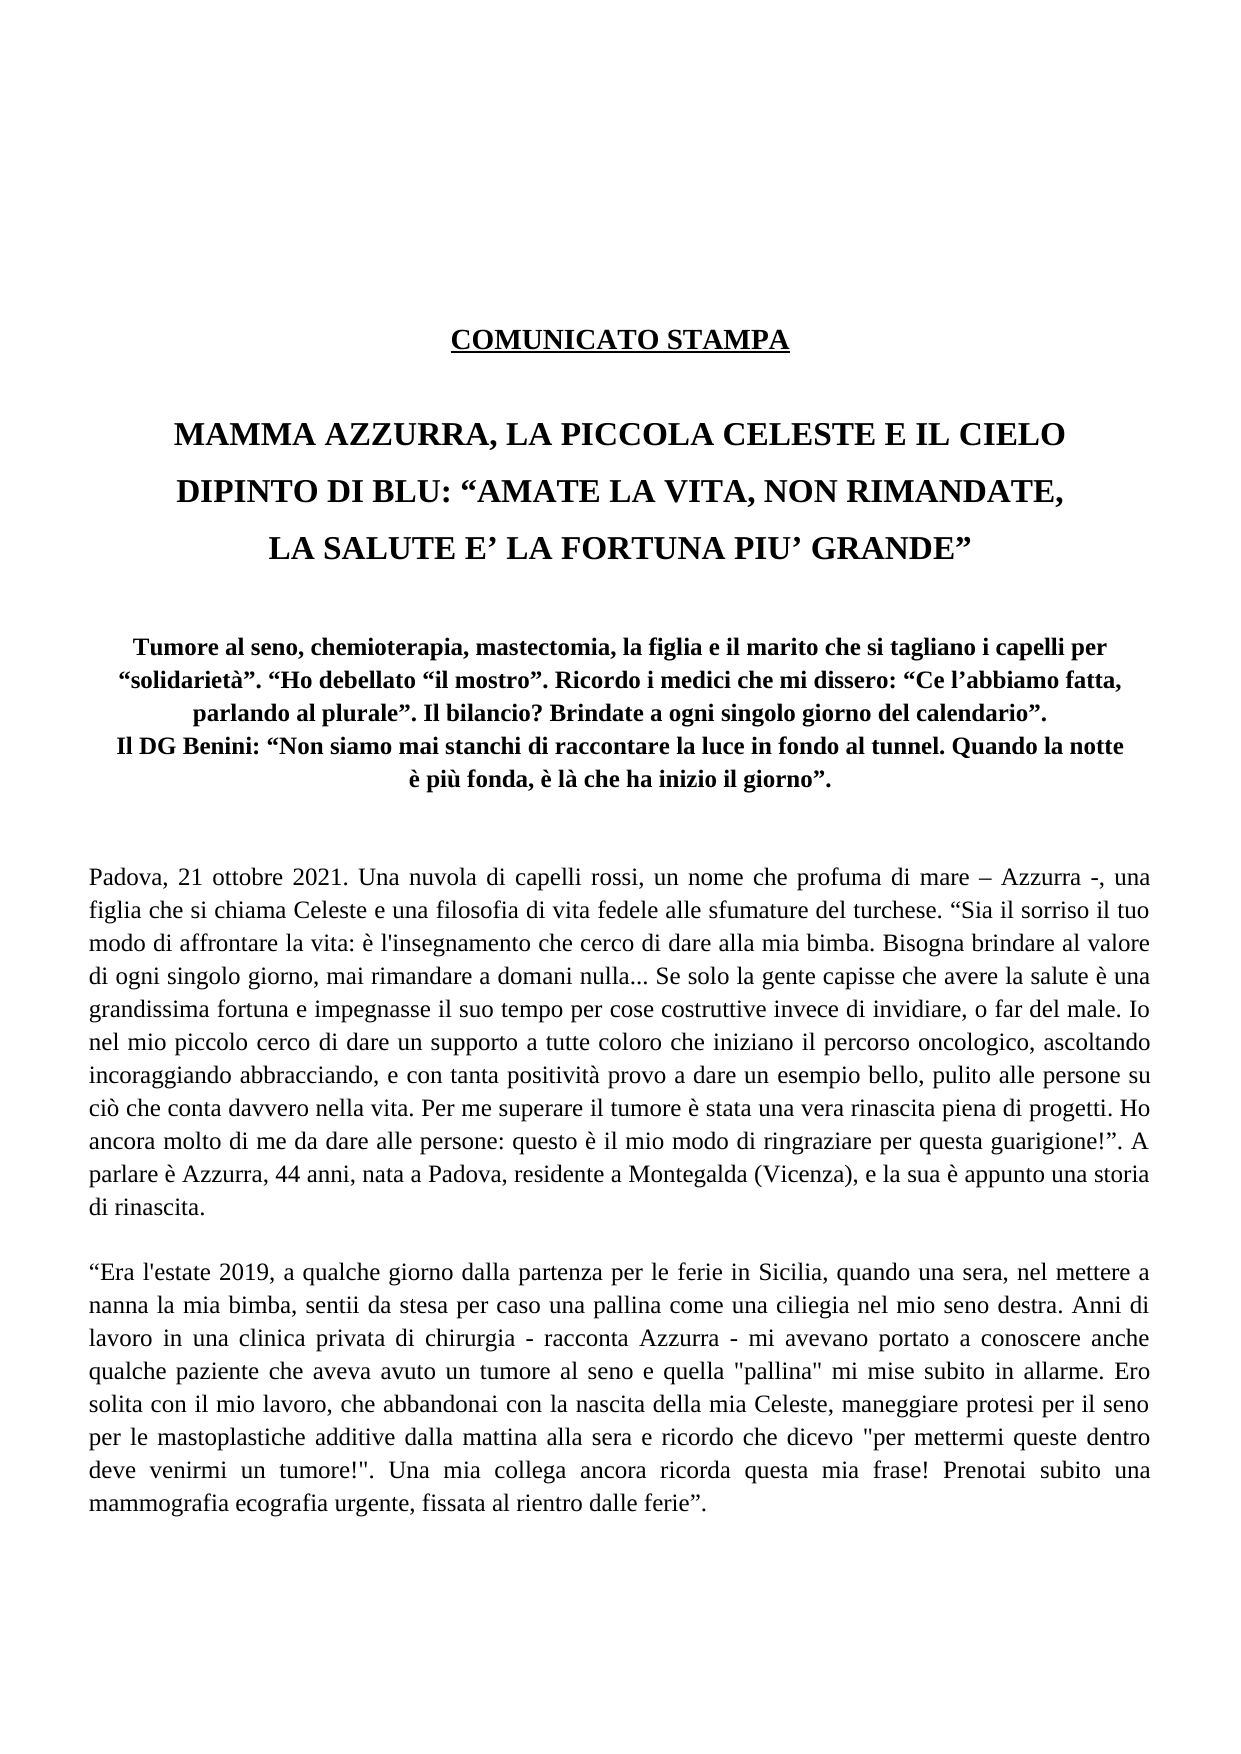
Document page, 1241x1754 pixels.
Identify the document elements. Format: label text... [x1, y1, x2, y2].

text “Era l'estate 2019, a qualche giorno dalla partenza per le ferie in Sicilia, quando una sera, nel mettere a nanna la mia bimba, sentii da stesa per caso una pallina come una ciliegia nel mio seno destra. Anni di lavoro in una clinica privata di chirurgia - racconta Azzurra - mi avevano portato a conoscere anche qualche paziente che aveva avuto un tumore al seno e quella "pallina" mi mise subito in allarme. Ero solita con il mio lavoro, che abbandonai con la nascita della mia Celeste, maneggiare protesi per il seno per le mastoplastiche additive dalla mattina alla sera e ricordo che dicevo "per mettermi queste dentro deve venirmi un tumore!". Una mia collega ancora ricorda questa mia frase! Prenotai subito una mammografia ecografia urgente, fissata al rientro dalle ferie”. [89, 1257, 1152, 1517]
text MAMMA AZZURRA, LA PICCOLA CELESTE E IL CIELO [89, 414, 1152, 452]
text LA SALUTE E’ LA FORTUNA PIU’ GRANDE” [89, 529, 1152, 567]
text COMUNICATO STAMPA [89, 322, 1152, 355]
text Padova, 21 ottobre 2021. Una nuvola di capelli rossi, un nome che profuma di mare – Azzurra -, una figlia che si chiama Celeste e una filosofia di vita fedele alle sfumature del turchese. “Sia il sorriso il tuo modo di affrontare la vita: è l'insegnamento che cerco di dare alla mia bimba. Bisogna brindare al valore di ogni singolo giorno, mai rimandare a domani nulla... Se solo la gente capisse che avere la salute è una grandissima fortuna e impegnasse il suo tempo per cose costruttive invece di invidiare, o far del male. Io nel mio piccolo cerco di dare un supporto a tutte coloro che iniziano il percorso oncologico, ascoltando incoraggiando abbracciando, e con tanta positività provo a dare un esempio bello, pulito alle persone su ciò che conta davvero nella vita. Per me superare il tumore è stata una vera rinascita piena di progetti. Ho ancora molto di me da dare alle persone: questo è il mio modo di ringraziare per questa guarigione!”. A parlare è Azzurra, 44 anni, nata a Padova, residente a Montegalda (Vicenza), e la sua è appunto una storia di rinascita. [89, 862, 1152, 1221]
text è più fonda, è là che ha inizio il giorno”. [89, 764, 1152, 793]
text Tumore al seno, chemioterapia, mastectomia, la figlia e il marito che si tagliano i capelli per “solidarietà”. “Ho debellato “il mostro”. Ricordo i medici che mi dissero: “Ce l’abbiamo fatta, parlando al plurale”. Il bilancio? Brindate a ogni singolo giorno del calendario”. [89, 632, 1152, 727]
text Il DG Benini: “Non siamo mai stanchi di raccontare la luce in fondo al tunnel. Quando la notte [89, 731, 1152, 760]
text DIPINTO DI BLU: “AMATE LA VITA, NON RIMANDATE, [89, 471, 1152, 510]
